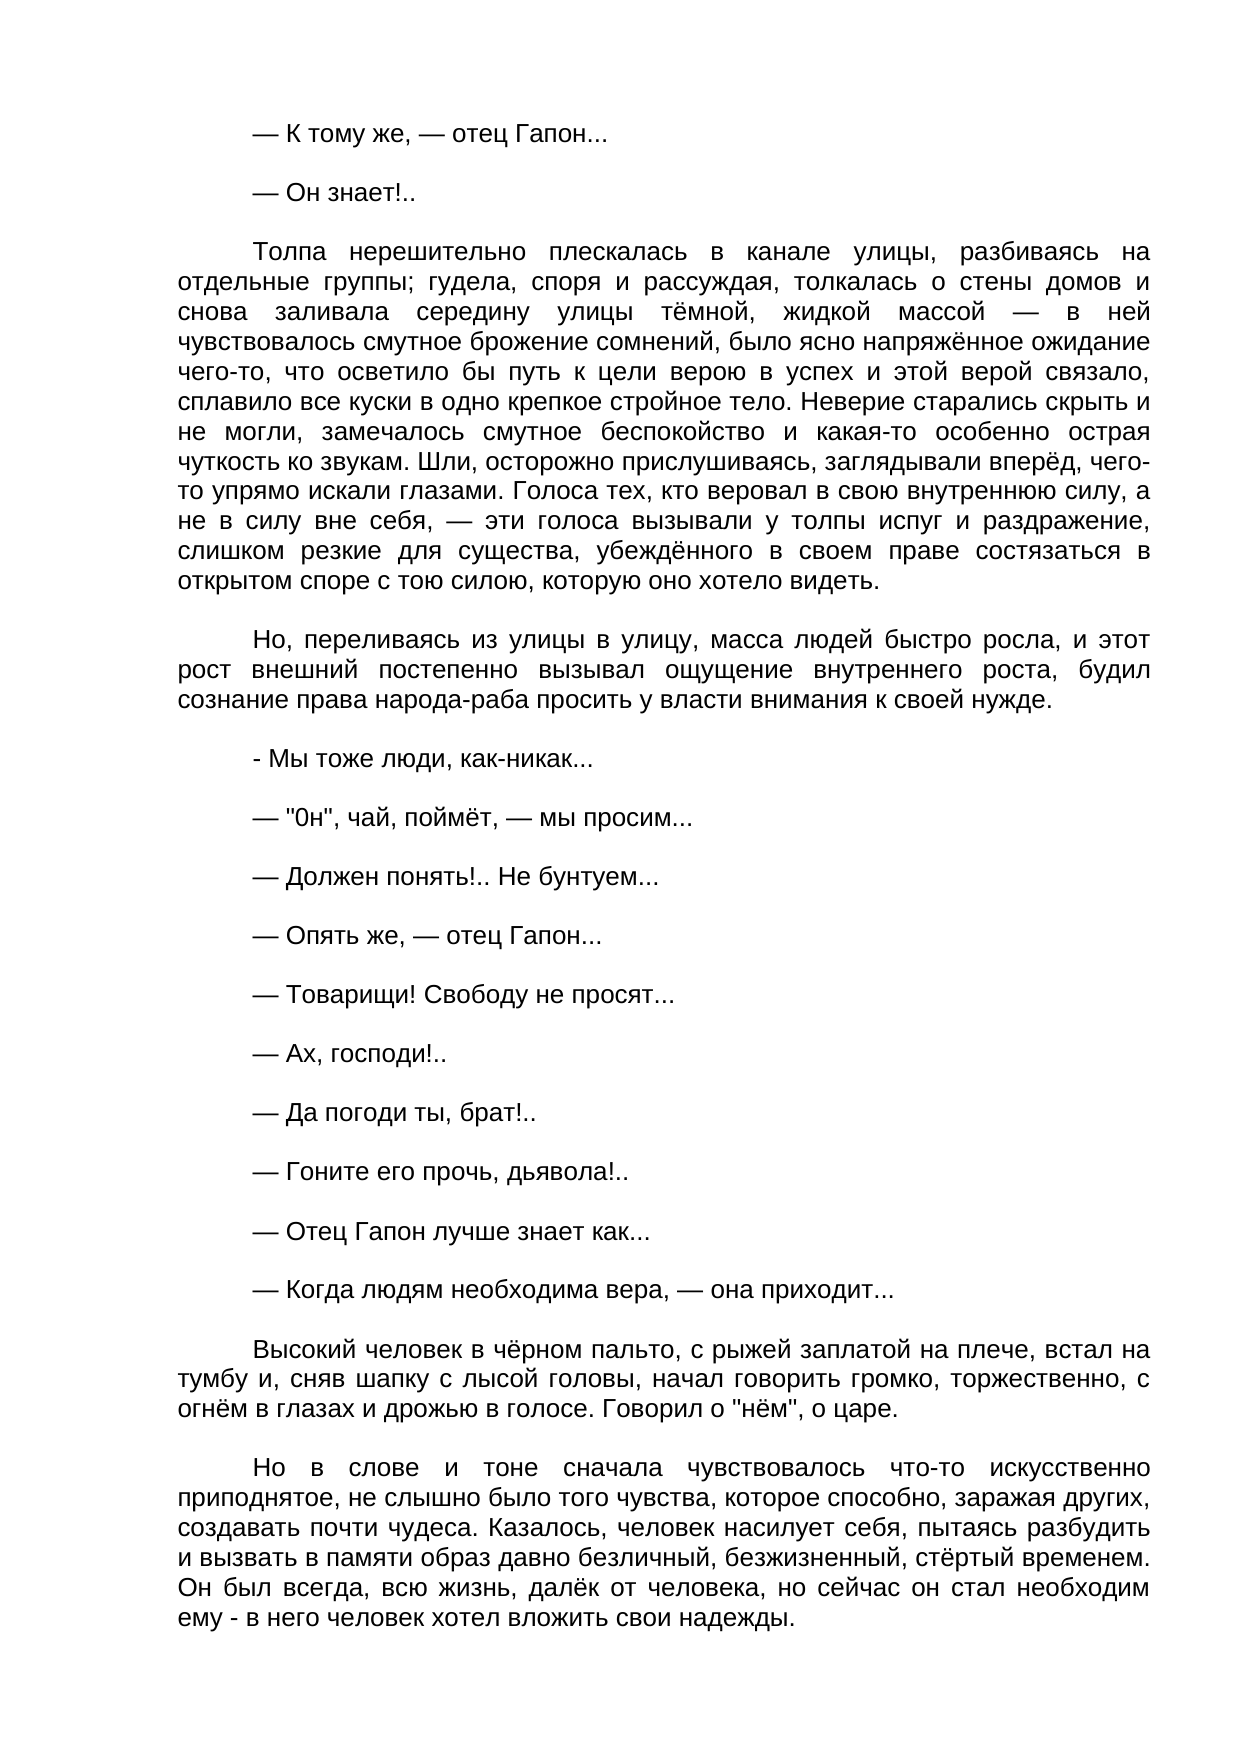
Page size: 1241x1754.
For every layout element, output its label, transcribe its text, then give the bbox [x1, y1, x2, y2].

text - Мы тоже люди, как-никак... [177, 743, 1152, 773]
text — Да погоди ты, брат!.. [177, 1097, 1152, 1127]
text Но в слове и тоне сначала чувствовалось что-то искусственно приподнятое, не слышно было того чувства, которое способно, заражая других, создавать почти чудеса. Казалось, человек насилует себя, пытаясь разбудить и вызвать в памяти образ давно безличный, безжизненный, стёртый временем. Он был всегда, всю жизнь, далёк от человека, но сейчас он стал необходим ему - в него человек хотел вложить свои надежды. [177, 1452, 1152, 1632]
text — Он знает!.. [177, 177, 1152, 207]
text — Товарищи! Свободу не просят... [177, 979, 1152, 1009]
text — Ах, господи!.. [177, 1038, 1152, 1068]
text Высокий человек в чёрном пальто, с рыжей заплатой на плече, встал на тумбу и, сняв шапку с лысой головы, начал говорить громко, торжественно, с огнём в глазах и дрожью в голосе. Говорил о "нём", о царе. [177, 1334, 1152, 1423]
text — К тому же, — отец Гапон... [177, 118, 1152, 148]
text — Должен понять!.. Не бунтуем... [177, 861, 1152, 891]
text — "0н", чай, поймёт, — мы просим... [177, 802, 1152, 832]
text — Отец Гапон лучше знает как... [177, 1216, 1152, 1245]
text — Когда людям необходима вера, — она приходит... [177, 1274, 1152, 1304]
text — Гоните его прочь, дьявола!.. [177, 1156, 1152, 1186]
text Толпа нерешительно плескалась в канале улицы, разбиваясь на отдельные группы; гудела, споря и рассуждая, толкалась о стены домов и снова заливала середину улицы тёмной, жидкой массой — в ней чувствовалось смутное брожение сомнений, было ясно напряжённое ожидание чего-то, что осветило бы путь к цели верою в успех и этой верой связало, сплавило все куски в одно крепкое стройное тело. Неверие старались скрыть и не могли, замечалось смутное беспокойство и какая-то особенно острая чуткость ко звукам. Шли, осторожно прислушиваясь, заглядывали вперёд, чего-то упрямо искали глазами. Голоса тех, кто веровал в свою внутреннюю силу, а не в силу вне себя, — эти голоса вызывали у толпы испуг и раздражение, слишком резкие для существа, убеждённого в своем праве состязаться в открытом споре с тою силою, которую оно хотело видеть. [177, 236, 1152, 595]
text Но, переливаясь из улицы в улицу, масса людей быстро росла, и этот рост внешний постепенно вызывал ощущение внутреннего роста, будил сознание права народа-раба просить у власти внимания к своей нужде. [177, 624, 1152, 714]
text — Опять же, — отец Гапон... [177, 920, 1152, 950]
